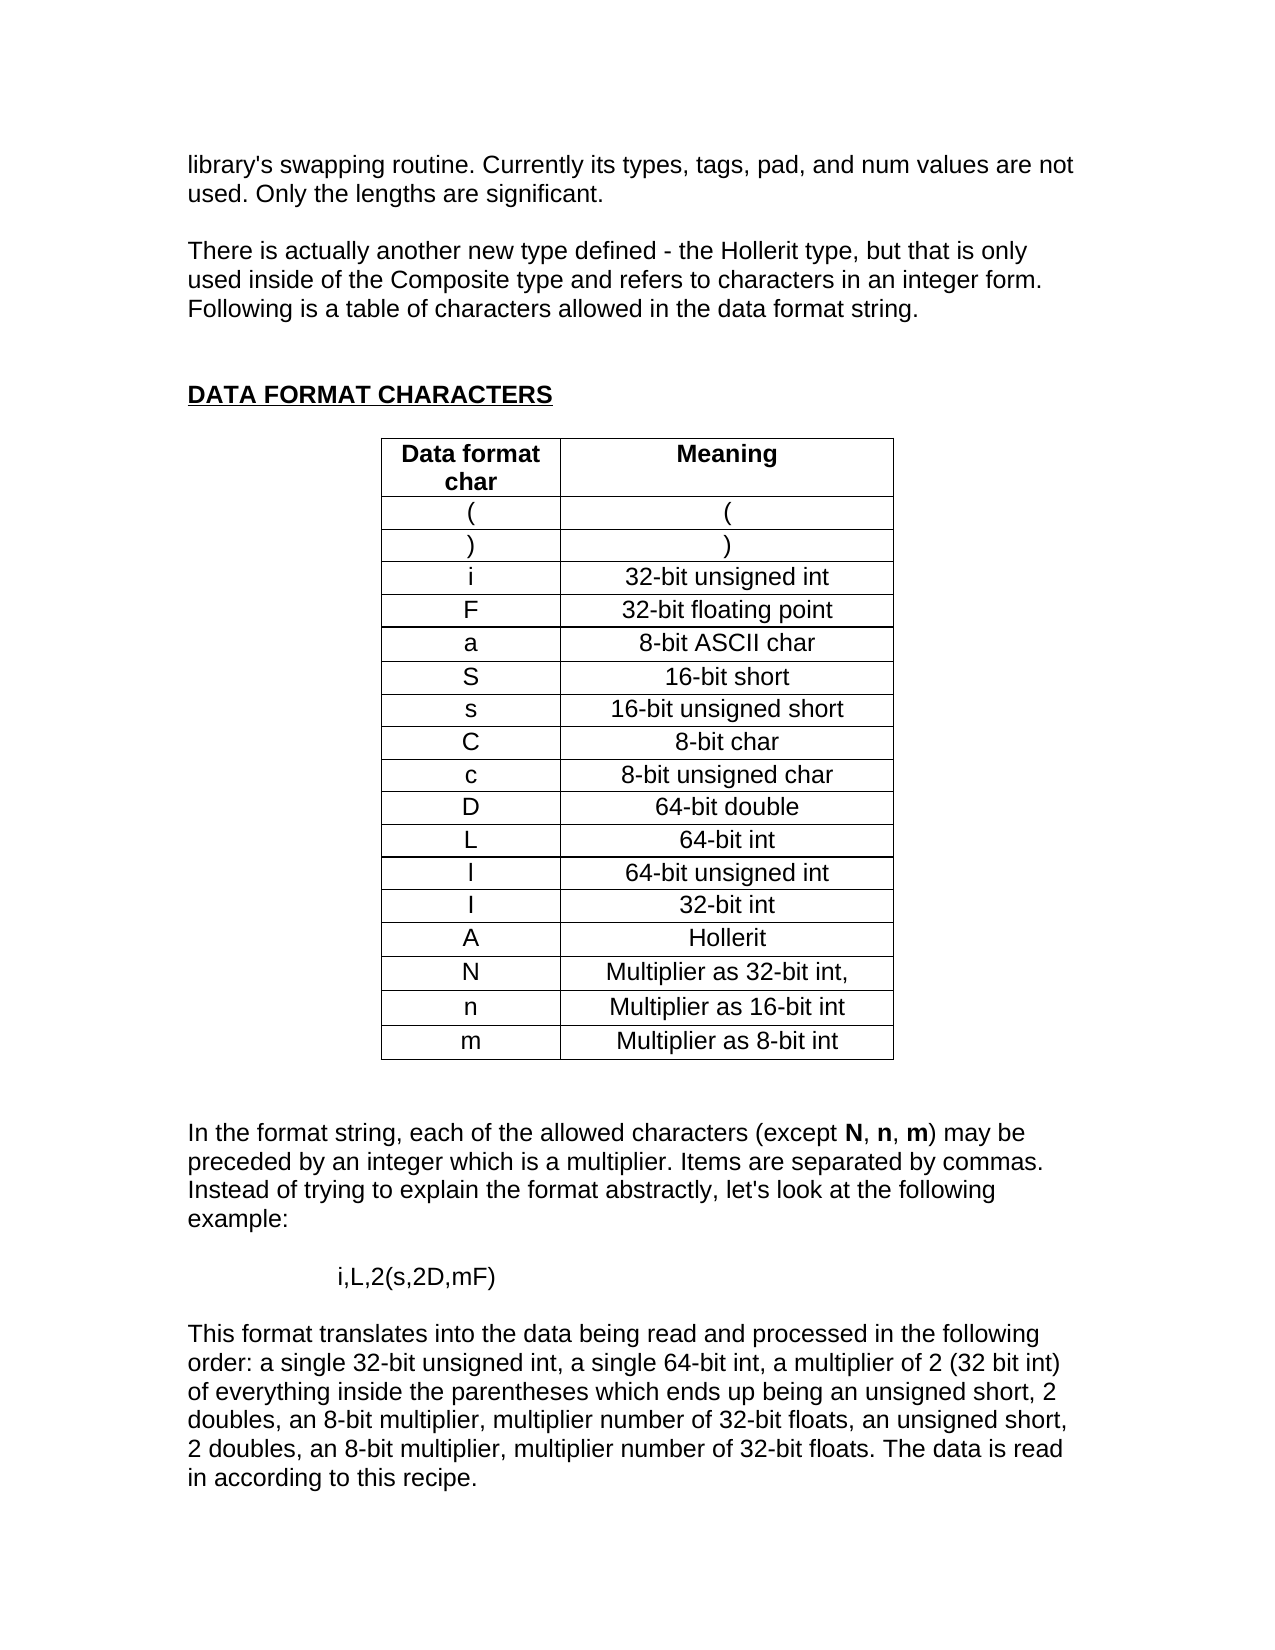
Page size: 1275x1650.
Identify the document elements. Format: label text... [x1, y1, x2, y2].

table_cell 8-bit unsigned char [561, 760, 893, 791]
text i,L,2(s,2D,mF) [187, 1261, 1087, 1290]
table_cell l [382, 858, 560, 889]
text This format translates into the data being read and processed in the following order: a single 32-bit unsigned int, a single 64-bit int, a multiplier of 2 (32 bit int) of everything inside the parentheses which ends up being an unsigned short, 2 doubles, an 8-bit multiplier, multiplier number of 32-bit floats, an unsigned short, 2 doubles, an 8-bit multiplier, multiplier number of 32-bit floats. The data is read in according to this recipe. [187, 1319, 1087, 1491]
table_cell 32-bit int [561, 890, 893, 922]
table_cell n [382, 991, 560, 1025]
table_cell C [382, 727, 560, 759]
table_cell ) [382, 530, 560, 561]
table_cell D [382, 792, 560, 824]
table_cell L [382, 825, 560, 856]
text In the format string, each of the allowed characters (except N, n, m) may be preceded by an integer which is a multiplier. Items are separated by commas. Instead of trying to explain the format abstractly, let's look at the following example: [187, 1060, 1087, 1233]
table_cell a [382, 628, 560, 661]
table_cell Hollerit [561, 923, 893, 956]
table_cell S [382, 662, 560, 693]
table_cell 32-bit unsigned int [561, 562, 893, 594]
table_cell s [382, 695, 560, 726]
table_cell F [382, 595, 560, 626]
table_header Meaning [561, 439, 893, 496]
table_cell ( [382, 497, 560, 529]
table_cell Multiplier as 32-bit int, [561, 957, 893, 990]
table_cell 64-bit unsigned int [561, 858, 893, 889]
table_cell Multiplier as 16-bit int [561, 991, 893, 1025]
table_cell c [382, 760, 560, 791]
table_cell ( [561, 497, 893, 529]
table_cell m [382, 1026, 560, 1059]
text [187, 150, 1087, 207]
table_cell ) [561, 530, 893, 561]
table_cell N [382, 957, 560, 990]
table_cell 32-bit floating point [561, 595, 893, 626]
table_cell 8-bit ASCII char [561, 628, 893, 661]
table_cell Multiplier as 8-bit int [561, 1026, 893, 1059]
table_cell 8-bit char [561, 727, 893, 759]
table_header Data format char [382, 439, 560, 496]
table_cell i [382, 562, 560, 594]
text DATA FORMAT CHARACTERS [187, 380, 1087, 409]
table_cell A [382, 923, 560, 956]
text There is actually another new type defined - the Hollerit type, but that is only used inside of the Composite type and refers to characters in an integer form. Following is a table of characters allowed in the data format string. [187, 236, 1087, 322]
table_cell I [382, 890, 560, 922]
table_cell 64-bit double [561, 792, 893, 824]
table_cell 64-bit int [561, 825, 893, 856]
table_cell 16-bit unsigned short [561, 695, 893, 726]
table_cell 16-bit short [561, 662, 893, 693]
